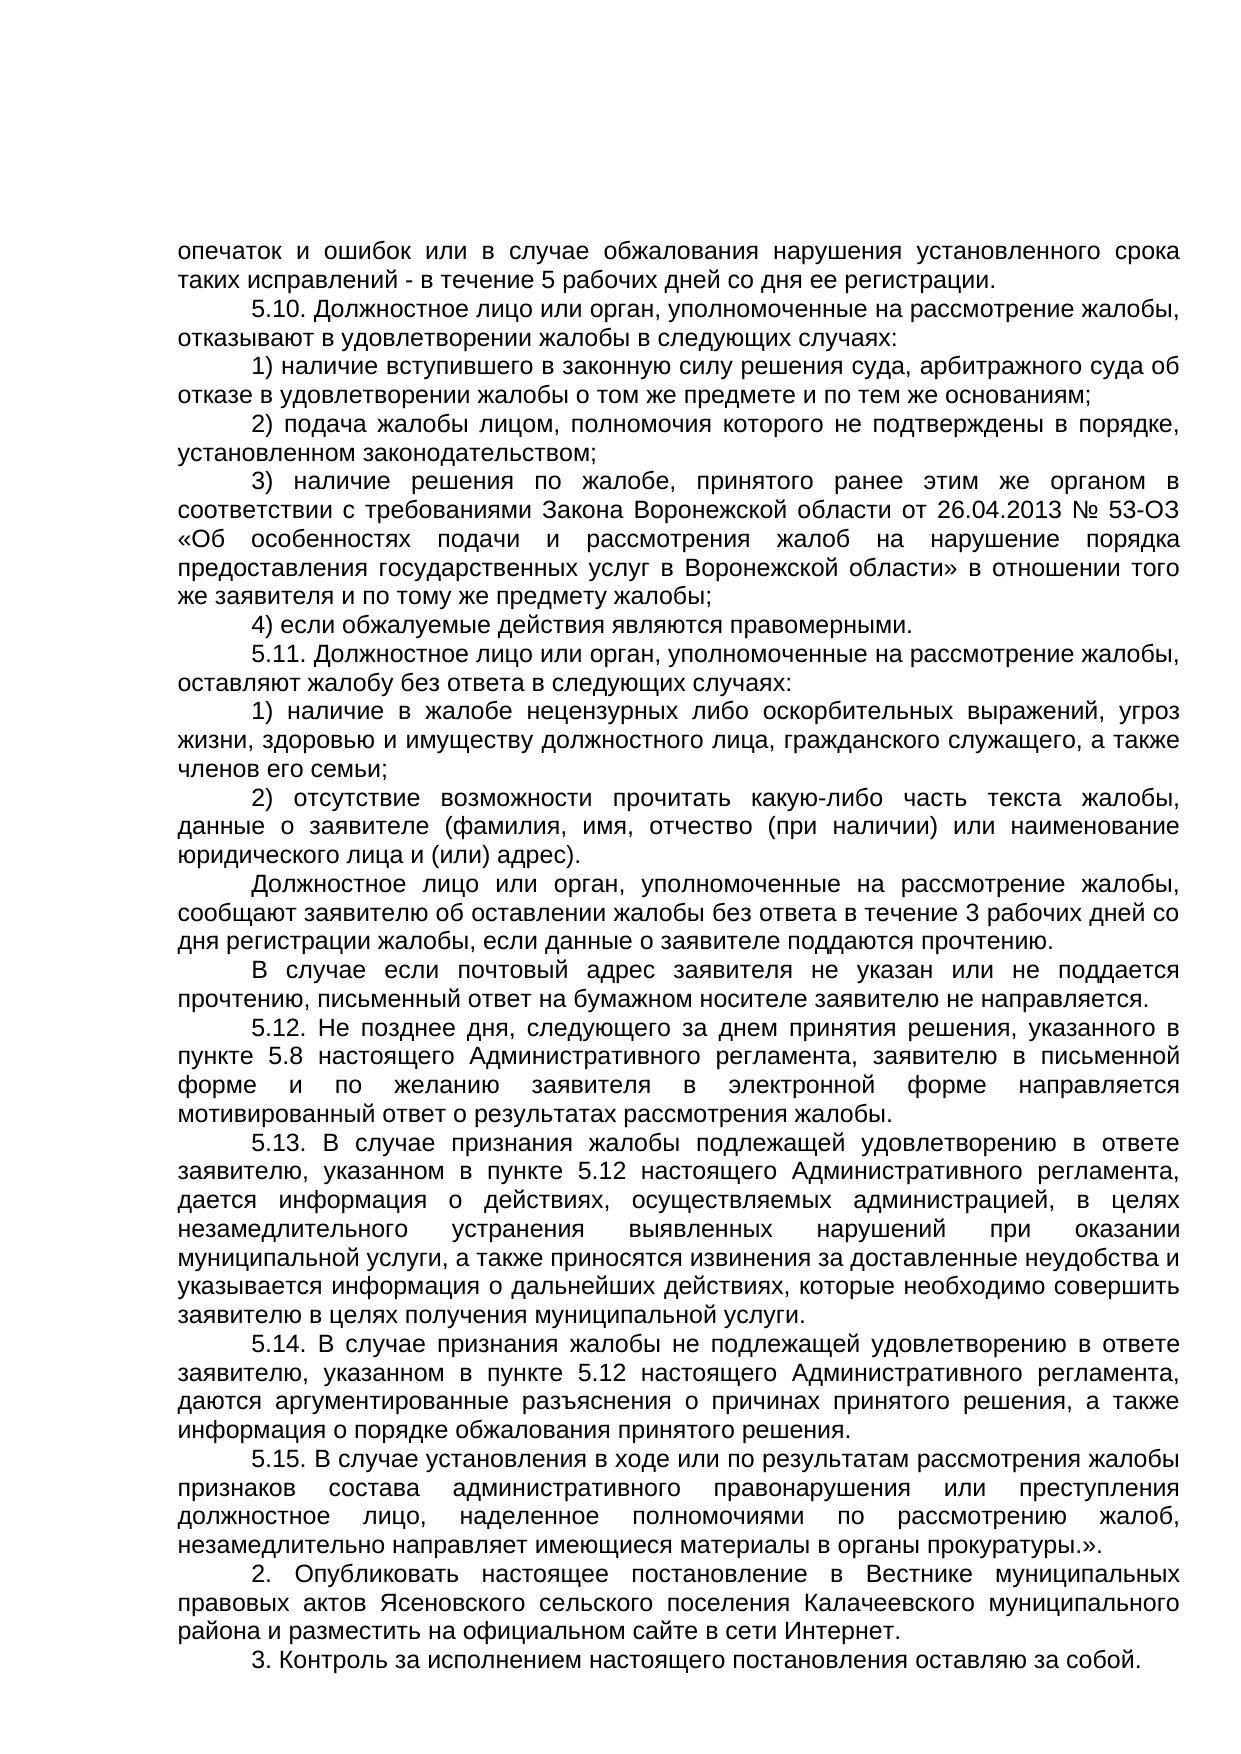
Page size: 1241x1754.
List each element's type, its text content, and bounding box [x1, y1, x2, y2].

text 5.13. В случае признания жалобы подлежащей удовлетворению в ответе заявителю, указанном в пункте 5.12 настоящего Административного регламента, дается информация о действиях, осуществляемых администрацией, в целях незамедлительного устранения выявленных нарушений при оказании муниципальной услуги, а также приносятся извинения за доставленные неудобства и указывается информация о дальнейших действиях, которые необходимо совершить заявителю в целях получения муниципальной услуги. [177, 1127, 1181, 1329]
text 5.15. В случае установления в ходе или по результатам рассмотрения жалобы признаков состава административного правонарушения или преступления должностное лицо, наделенное полномочиями по рассмотрению жалоб, незамедлительно направляет имеющиеся материалы в органы прокуратуры.». [177, 1444, 1181, 1559]
text 2) отсутствие возможности прочитать какую-либо часть текста жалобы, данные о заявителе (фамилия, имя, отчество (при наличии) или наименование юридического лица и (или) адрес). [177, 782, 1181, 869]
text 3. Контроль за исполнением настоящего постановления оставляю за собой. [177, 1645, 1181, 1674]
text 5.10. Должностное лицо или орган, уполномоченные на рассмотрение жалобы, отказывают в удовлетворении жалобы в следующих случаях: [177, 294, 1181, 351]
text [177, 236, 1181, 294]
text 2) подача жалобы лицом, полномочия которого не подтверждены в порядке, установленном законодательством; [177, 409, 1181, 466]
text 4) если обжалуемые действия являются правомерными. [177, 610, 1181, 639]
text 5.12. Не позднее дня, следующего за днем принятия решения, указанного в пункте 5.8 настоящего Административного регламента, заявителю в письменной форме и по желанию заявителя в электронной форме направляется мотивированный ответ о результатах рассмотрения жалобы. [177, 1012, 1181, 1127]
text Должностное лицо или орган, уполномоченные на рассмотрение жалобы, сообщают заявителю об оставлении жалобы без ответа в течение 3 рабочих дней со дня регистрации жалобы, если данные о заявителе поддаются прочтению. [177, 869, 1181, 955]
text В случае если почтовый адрес заявителя не указан или не поддается прочтению, письменный ответ на бумажном носителе заявителю не направляется. [177, 955, 1181, 1012]
text 2. Опубликовать настоящее постановление в Вестнике муниципальных правовых актов Ясеновского сельского поселения Калачеевского муниципального района и разместить на официальном сайте в сети Интернет. [177, 1559, 1181, 1645]
text 3) наличие решения по жалобе, принятого ранее этим же органом в соответствии с требованиями Закона Воронежской области от 26.04.2013 № 53-ОЗ «Об особенностях подачи и рассмотрения жалоб на нарушение порядка предоставления государственных услуг в Воронежской области» в отношении того же заявителя и по тому же предмету жалобы; [177, 466, 1181, 610]
text 1) наличие в жалобе нецензурных либо оскорбительных выражений, угроз жизни, здоровью и имуществу должностного лица, гражданского служащего, а также членов его семьи; [177, 696, 1181, 782]
text 5.11. Должностное лицо или орган, уполномоченные на рассмотрение жалобы, оставляют жалобу без ответа в следующих случаях: [177, 639, 1181, 696]
text 1) наличие вступившего в законную силу решения суда, арбитражного суда об отказе в удовлетворении жалобы о том же предмете и по тем же основаниям; [177, 351, 1181, 409]
text 5.14. В случае признания жалобы не подлежащей удовлетворению в ответе заявителю, указанном в пункте 5.12 настоящего Административного регламента, даются аргументированные разъяснения о причинах принятого решения, а также информация о порядке обжалования принятого решения. [177, 1329, 1181, 1444]
